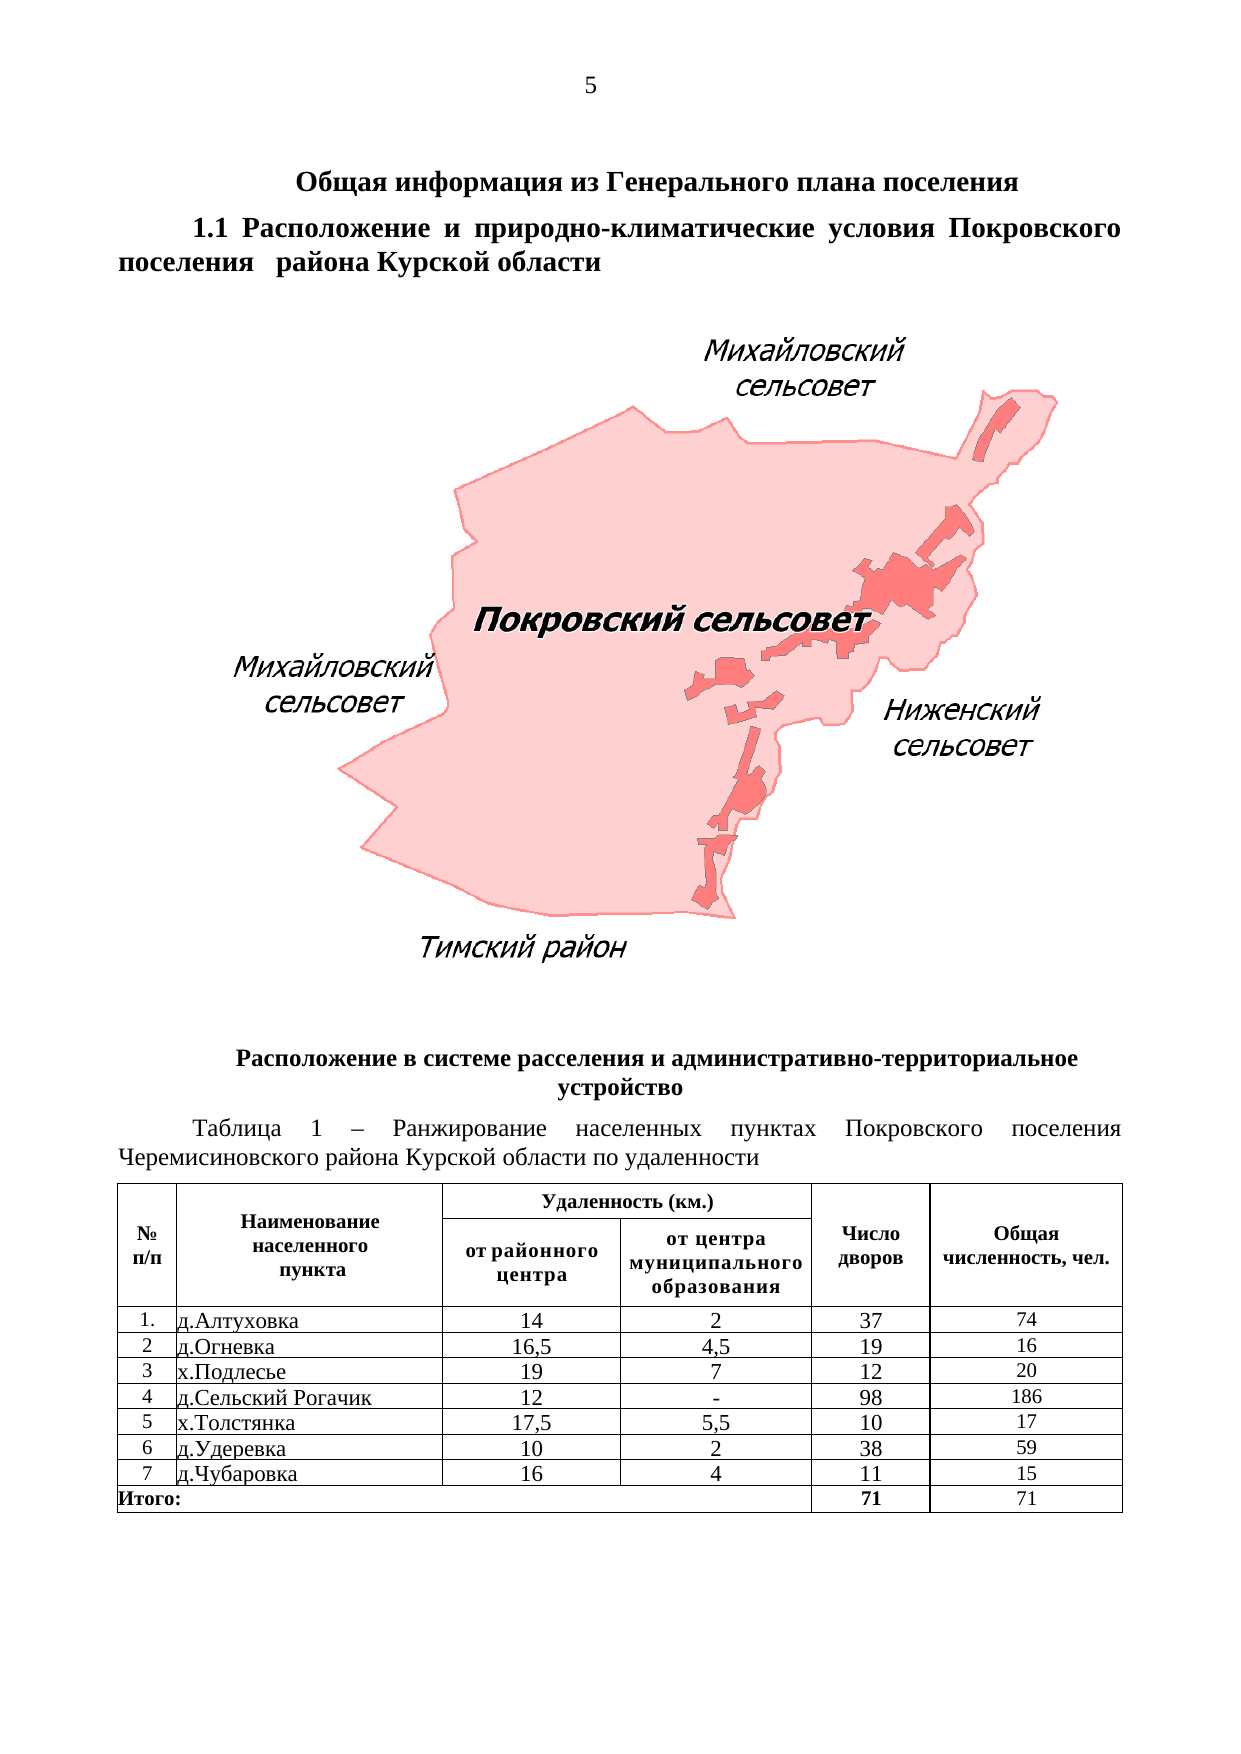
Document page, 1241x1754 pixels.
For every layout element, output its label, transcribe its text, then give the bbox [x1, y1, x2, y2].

table_cell 6 [118, 1435, 176, 1459]
table_cell 2 [621, 1435, 811, 1459]
table_cell 15 [931, 1460, 1122, 1485]
picture [192, 289, 1096, 985]
table_cell х.Подлесье [177, 1358, 442, 1383]
table_cell 387 [931, 1486, 1122, 1512]
table_cell Итого: [118, 1486, 811, 1512]
table_cell 16 [931, 1333, 1122, 1357]
text Расположение в системе расселения и административно-территориальное устройство [118, 1043, 1122, 1101]
table_cell 17 [931, 1409, 1122, 1434]
table_cell 3 [118, 1358, 176, 1383]
table_cell 17,5 [443, 1409, 620, 1434]
table_cell 2 [621, 1307, 811, 1332]
table_cell 4 [118, 1384, 176, 1408]
table_cell 10 [443, 1435, 620, 1459]
table_cell д.Сельский Рогачик [177, 1384, 442, 1408]
table_cell 19 [443, 1358, 620, 1383]
table_cell д.Чубаровка [177, 1460, 442, 1485]
table_cell 2 [118, 1333, 176, 1357]
table_cell 10 [812, 1409, 929, 1434]
table_cell - [621, 1384, 811, 1408]
table_header Общая численность, чел. [931, 1184, 1122, 1306]
text 1.1 Расположение и природно-климатические условия Покровского поселения района Курской области [118, 210, 1122, 277]
table_cell 7 [118, 1460, 176, 1485]
table_header Число дворов [812, 1184, 929, 1306]
table_cell 74 [931, 1307, 1122, 1332]
table_cell 59 [931, 1435, 1122, 1459]
table_cell 5,5 [621, 1409, 811, 1434]
table_cell д.Удеревка [177, 1435, 442, 1459]
table_cell 37 [812, 1307, 929, 1332]
table_cell 16,5 [443, 1333, 620, 1357]
table_cell 19 [812, 1333, 929, 1357]
table_cell д.Огневка [177, 1333, 442, 1357]
table_cell 5 [118, 1409, 176, 1434]
table_cell 7 [621, 1358, 811, 1383]
table_cell 14 [443, 1307, 620, 1332]
table_cell 12 [812, 1358, 929, 1383]
table_cell 20 [931, 1358, 1122, 1383]
text Таблица 1 – Ранжирование населенных пунктах Покровского поселения Черемисиновского района Курской области по удаленности [118, 1113, 1122, 1171]
table_cell 38 [812, 1435, 929, 1459]
table_cell 11 [812, 1460, 929, 1485]
table_header Удаленность (км.) [443, 1184, 811, 1217]
table_cell 225 [812, 1486, 929, 1512]
table_cell 4 [621, 1460, 811, 1485]
table_cell 1. [118, 1307, 176, 1332]
table_cell д.Алтуховка [177, 1307, 442, 1332]
table_cell х.Толстянка [177, 1409, 442, 1434]
table_cell 12 [443, 1384, 620, 1408]
table_header Наименование населенного пункта [177, 1184, 442, 1306]
table_cell от районного центра [443, 1219, 620, 1306]
table_header № п/п [118, 1184, 176, 1306]
table_cell 186 [931, 1384, 1122, 1408]
table_cell 4,5 [621, 1333, 811, 1357]
text Общая информация из Генерального плана поселения [118, 164, 1122, 198]
table_cell 98 [812, 1384, 929, 1408]
table_cell 16 [443, 1460, 620, 1485]
table_cell от центра муниципального образования [621, 1219, 811, 1306]
